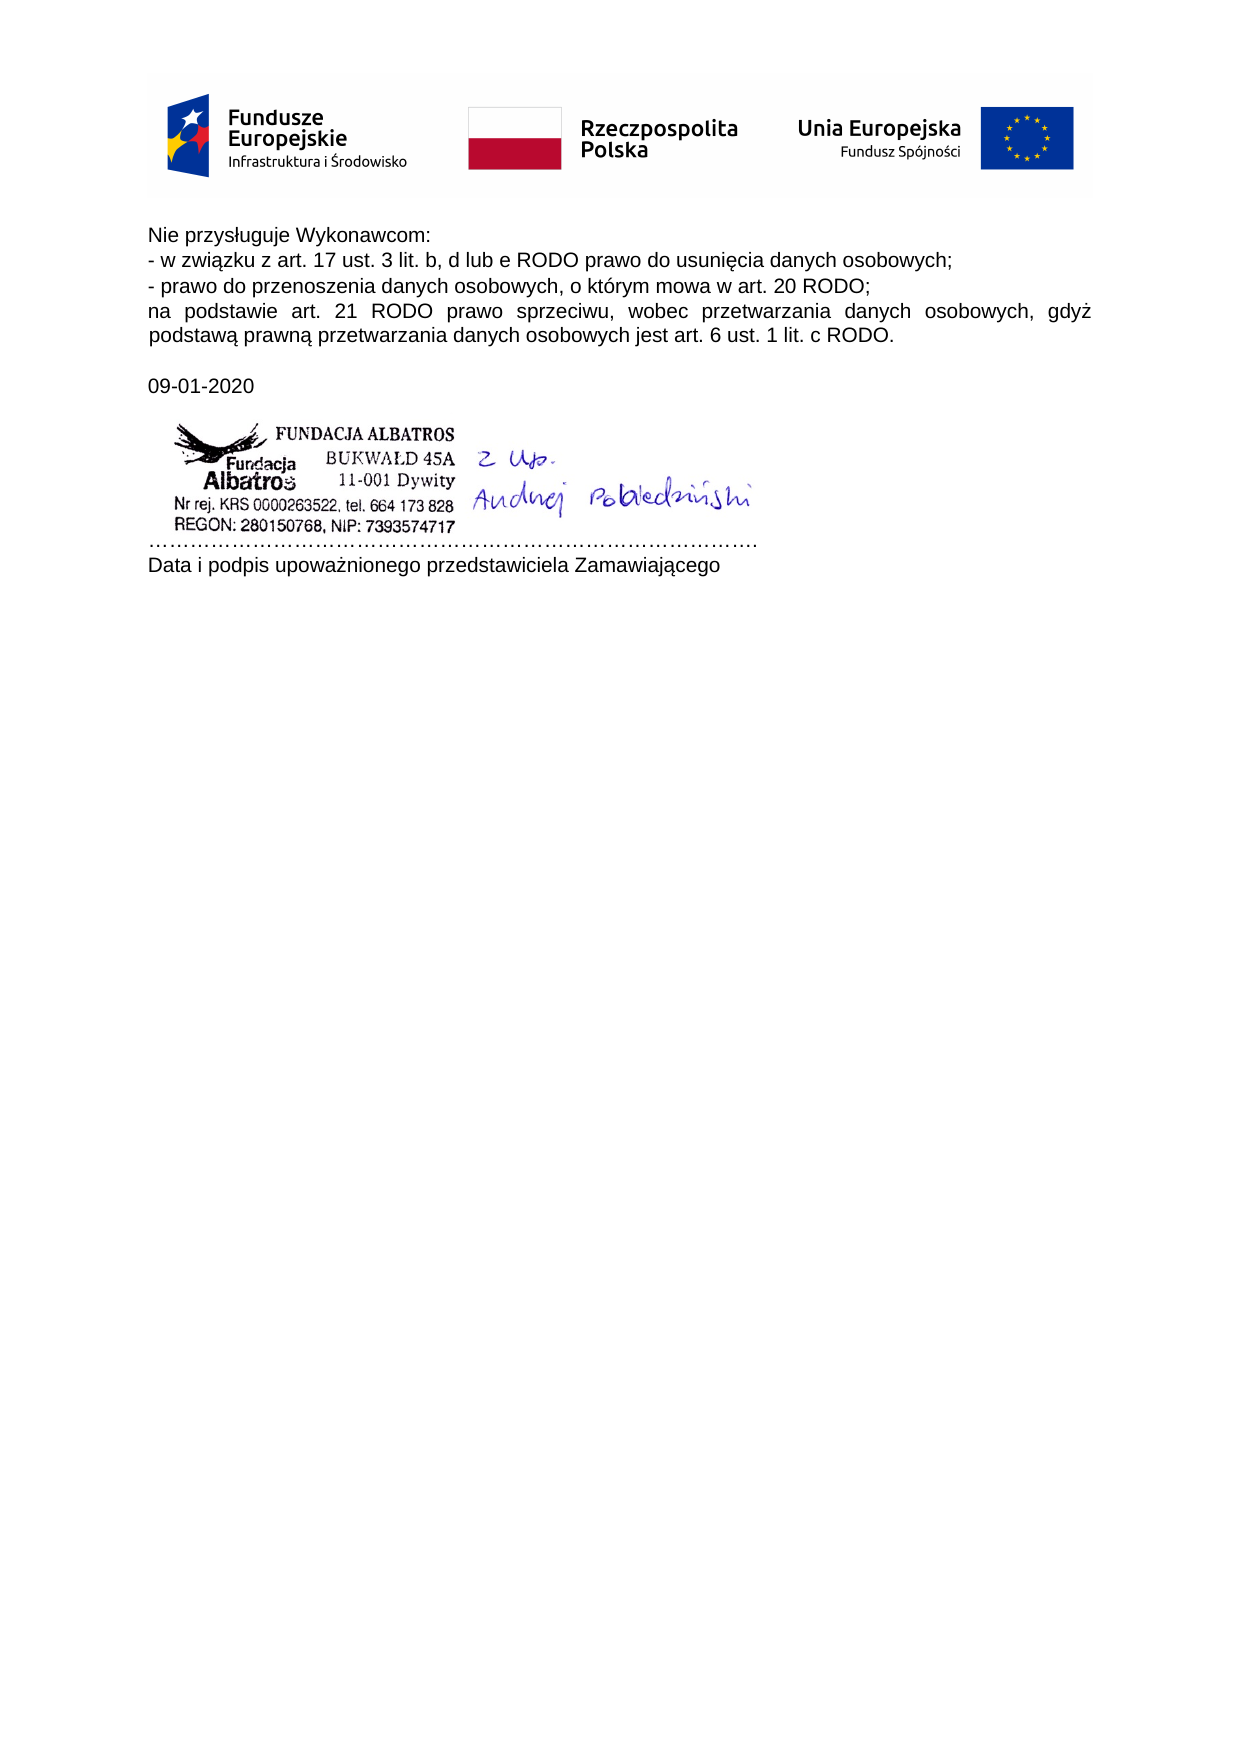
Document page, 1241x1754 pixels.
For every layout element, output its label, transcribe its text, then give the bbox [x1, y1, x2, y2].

text 09-01-2020 [148, 374, 1093, 398]
picture [159, 408, 760, 542]
text na podstawie art. 21 RODO prawo sprzeciwu, wobec przetwarzania danych osobowych, gdyż podstawą prawną przetwarzania danych osobowych jest art. 6 ust. 1 lit. c RODO. [148, 299, 1093, 347]
text Data i podpis upoważnionego przedstawiciela Zamawiającego [148, 553, 1093, 577]
text - w związku z art. 17 ust. 3 lit. b, d lub e RODO prawo do usunięcia danych osobowych; [148, 248, 1093, 272]
text ……………………………………………………………………………. [148, 527, 1093, 551]
text Nie przysługuje Wykonawcom: [148, 223, 1093, 247]
text - prawo do przenoszenia danych osobowych, o którym mowa w art. 20 RODO; [148, 274, 1093, 298]
picture [147, 73, 1093, 198]
